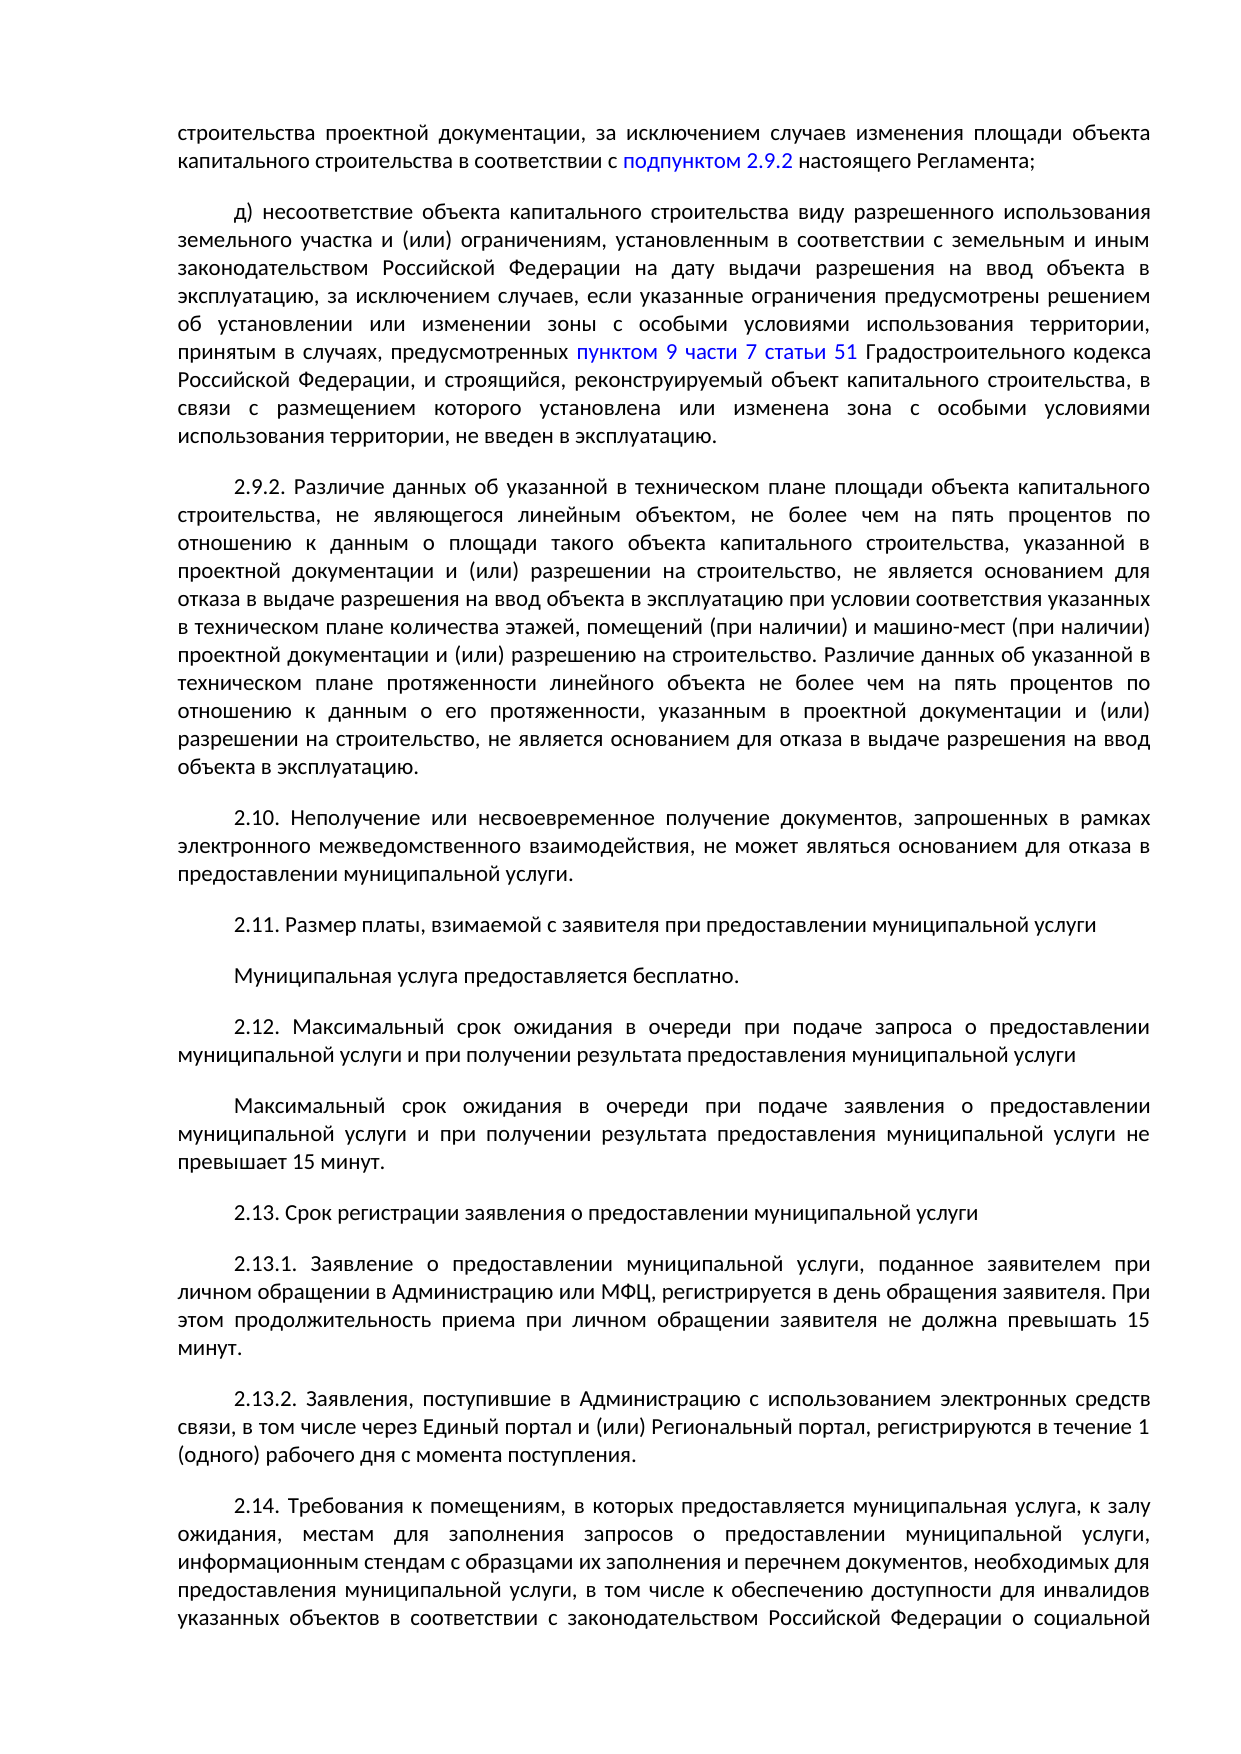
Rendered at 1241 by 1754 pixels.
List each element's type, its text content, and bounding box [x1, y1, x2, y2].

text 2.12. Максимальный срок ожидания в очереди при подаче запроса о предоставлении муниципальной услуги и при получении результата предоставления муниципальной услуги [177, 1012, 1152, 1068]
text 2.13.1. Заявление о предоставлении муниципальной услуги, поданное заявителем при личном обращении в Администрацию или МФЦ, регистрируется в день обращения заявителя. При этом продолжительность приема при личном обращении заявителя не должна превышать 15 минут. [177, 1249, 1152, 1361]
text Муниципальная услуга предоставляется бесплатно. [177, 961, 1152, 989]
text 2.11. Размер платы, взимаемой с заявителя при предоставлении муниципальной услуги [177, 910, 1152, 938]
text 2.9.2. Различие данных об указанной в техническом плане площади объекта капитального строительства, не являющегося линейным объектом, не более чем на пять процентов по отношению к данным о площади такого объекта капитального строительства, указанной в проектной документации и (или) разрешении на строительство, не является основанием для отказа в выдаче разрешения на ввод объекта в эксплуатацию при условии соответствия указанных в техническом плане количества этажей, помещений (при наличии) и машино-мест (при наличии) проектной документации и (или) разрешению на строительство. Различие данных об указанной в техническом плане протяженности линейного объекта не более чем на пять процентов по отношению к данным о его протяженности, указанным в проектной документации и (или) разрешении на строительство, не является основанием для отказа в выдаче разрешения на ввод объекта в эксплуатацию. [177, 472, 1152, 780]
text Максимальный срок ожидания в очереди при подаче заявления о предоставлении муниципальной услуги и при получении результата предоставления муниципальной услуги не превышает 15 минут. [177, 1091, 1152, 1175]
text 2.13.2. Заявления, поступившие в Администрацию с использованием электронных средств связи, в том числе через Единый портал и (или) Региональный портал, регистрируются в течение 1 (одного) рабочего дня с момента поступления. [177, 1384, 1152, 1468]
text 2.10. Неполучение или несвоевременное получение документов, запрошенных в рамках электронного межведомственного взаимодействия, не может являться основанием для отказа в предоставлении муниципальной услуги. [177, 803, 1152, 887]
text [177, 1491, 1152, 1631]
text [177, 118, 1152, 174]
text д) несоответствие объекта капитального строительства виду разрешенного использования земельного участка и (или) ограничениям, установленным в соответствии с земельным и иным законодательством Российской Федерации на дату выдачи разрешения на ввод объекта в эксплуатацию, за исключением случаев, если указанные ограничения предусмотрены решением об установлении или изменении зоны с особыми условиями использования территории, принятым в случаях, предусмотренных пунктом 9 части 7 статьи 51 Градостроительного кодекса Российской Федерации, и строящийся, реконструируемый объект капитального строительства, в связи с размещением которого установлена или изменена зона с особыми условиями использования территории, не введен в эксплуатацию. [177, 197, 1152, 449]
text 2.13. Срок регистрации заявления о предоставлении муниципальной услуги [177, 1198, 1152, 1226]
